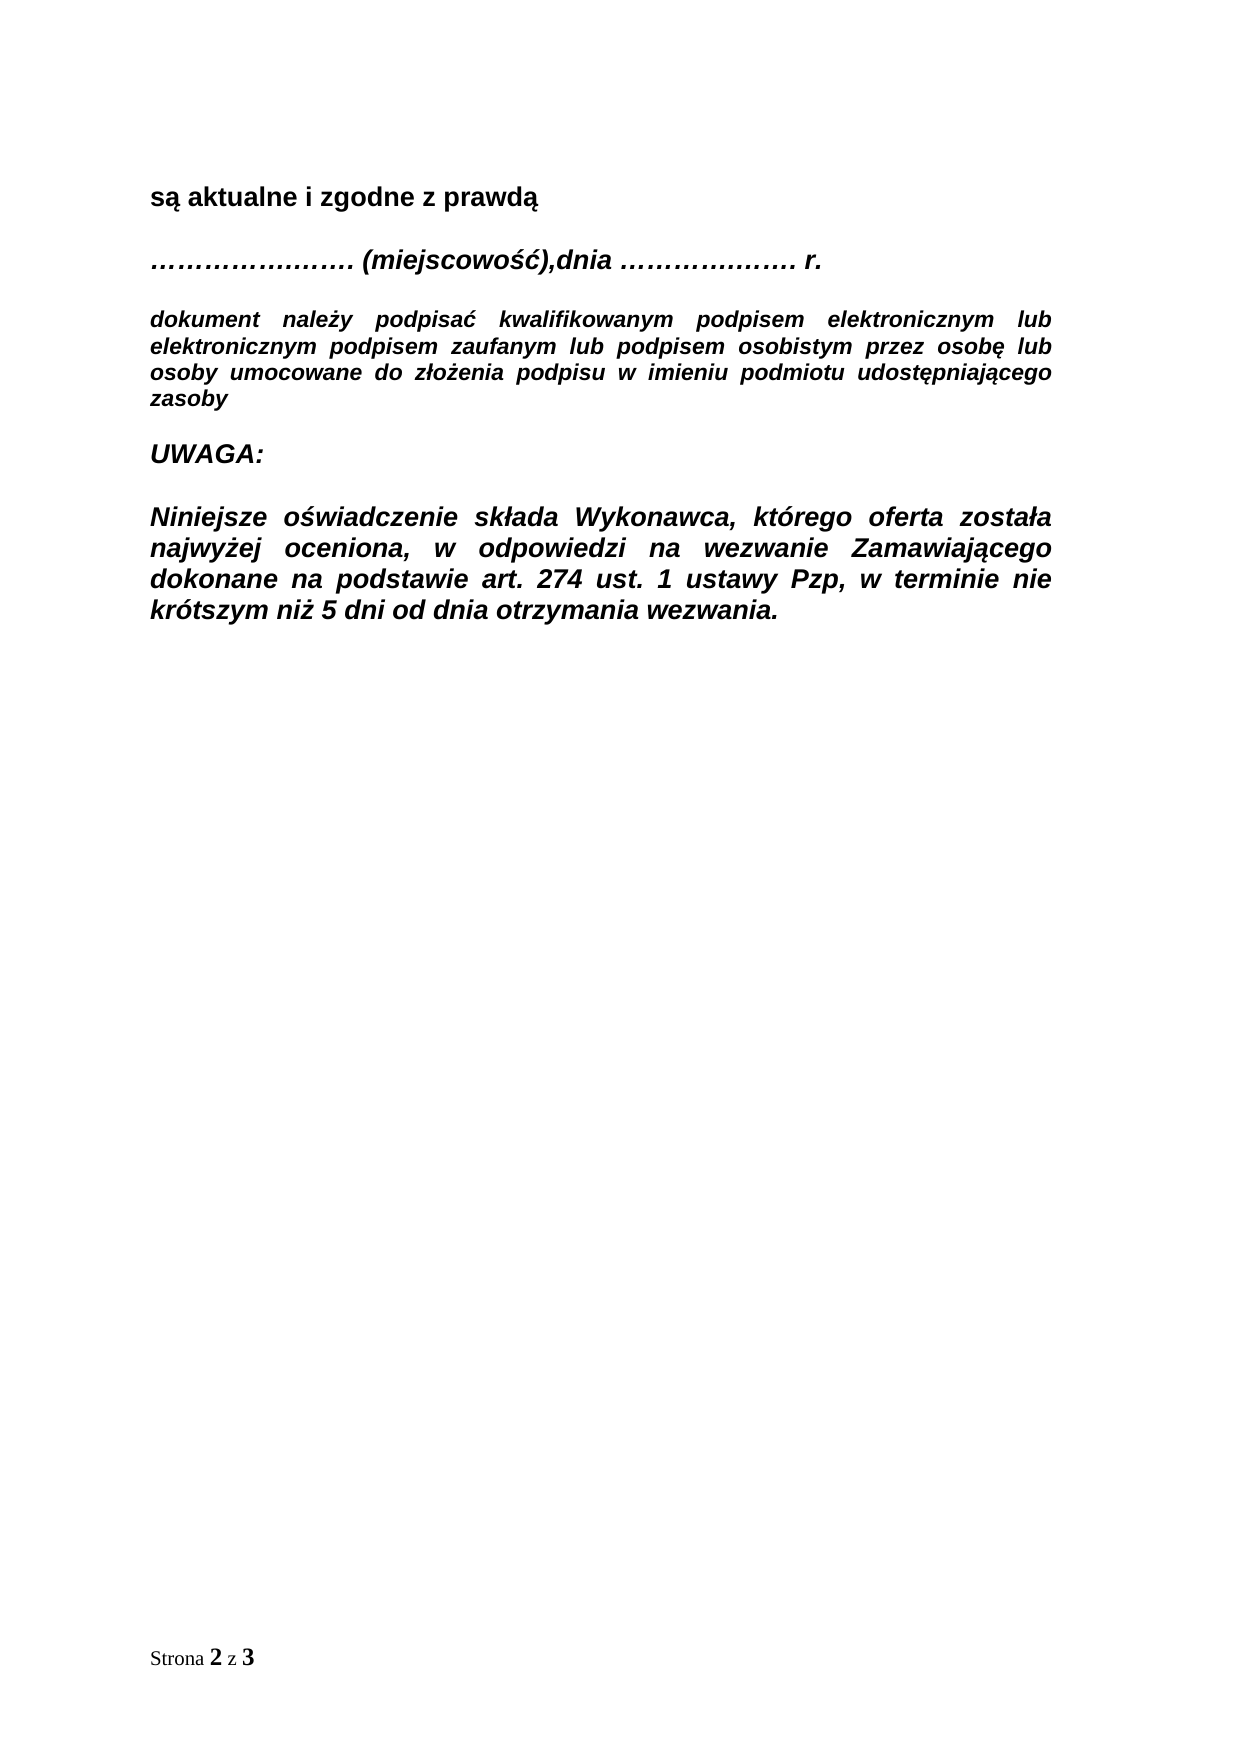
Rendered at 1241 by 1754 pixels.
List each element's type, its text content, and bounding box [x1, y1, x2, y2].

text UWAGA: [150, 438, 1053, 469]
text dokument należy podpisać kwalifikowanym podpisem elektronicznym lub elektronicznym podpisem zaufanym lub podpisem osobistym przez osobę lub osoby umocowane do złożenia podpisu w imieniu podmiotu udostępniającego zasoby [150, 306, 1053, 412]
text Niniejsze oświadczenie składa Wykonawca, którego oferta została najwyżej oceniona, w odpowiedzi na wezwanie Zamawiającego dokonane na podstawie art. 274 ust. 1 ustawy Pzp, w terminie nie krótszym niż 5 dni od dnia otrzymania wezwania. [150, 501, 1053, 626]
text są aktualne i zgodne z prawdą [150, 181, 1053, 212]
text …………….……. (miejscowość),dnia ………….……. r. [150, 244, 1053, 275]
